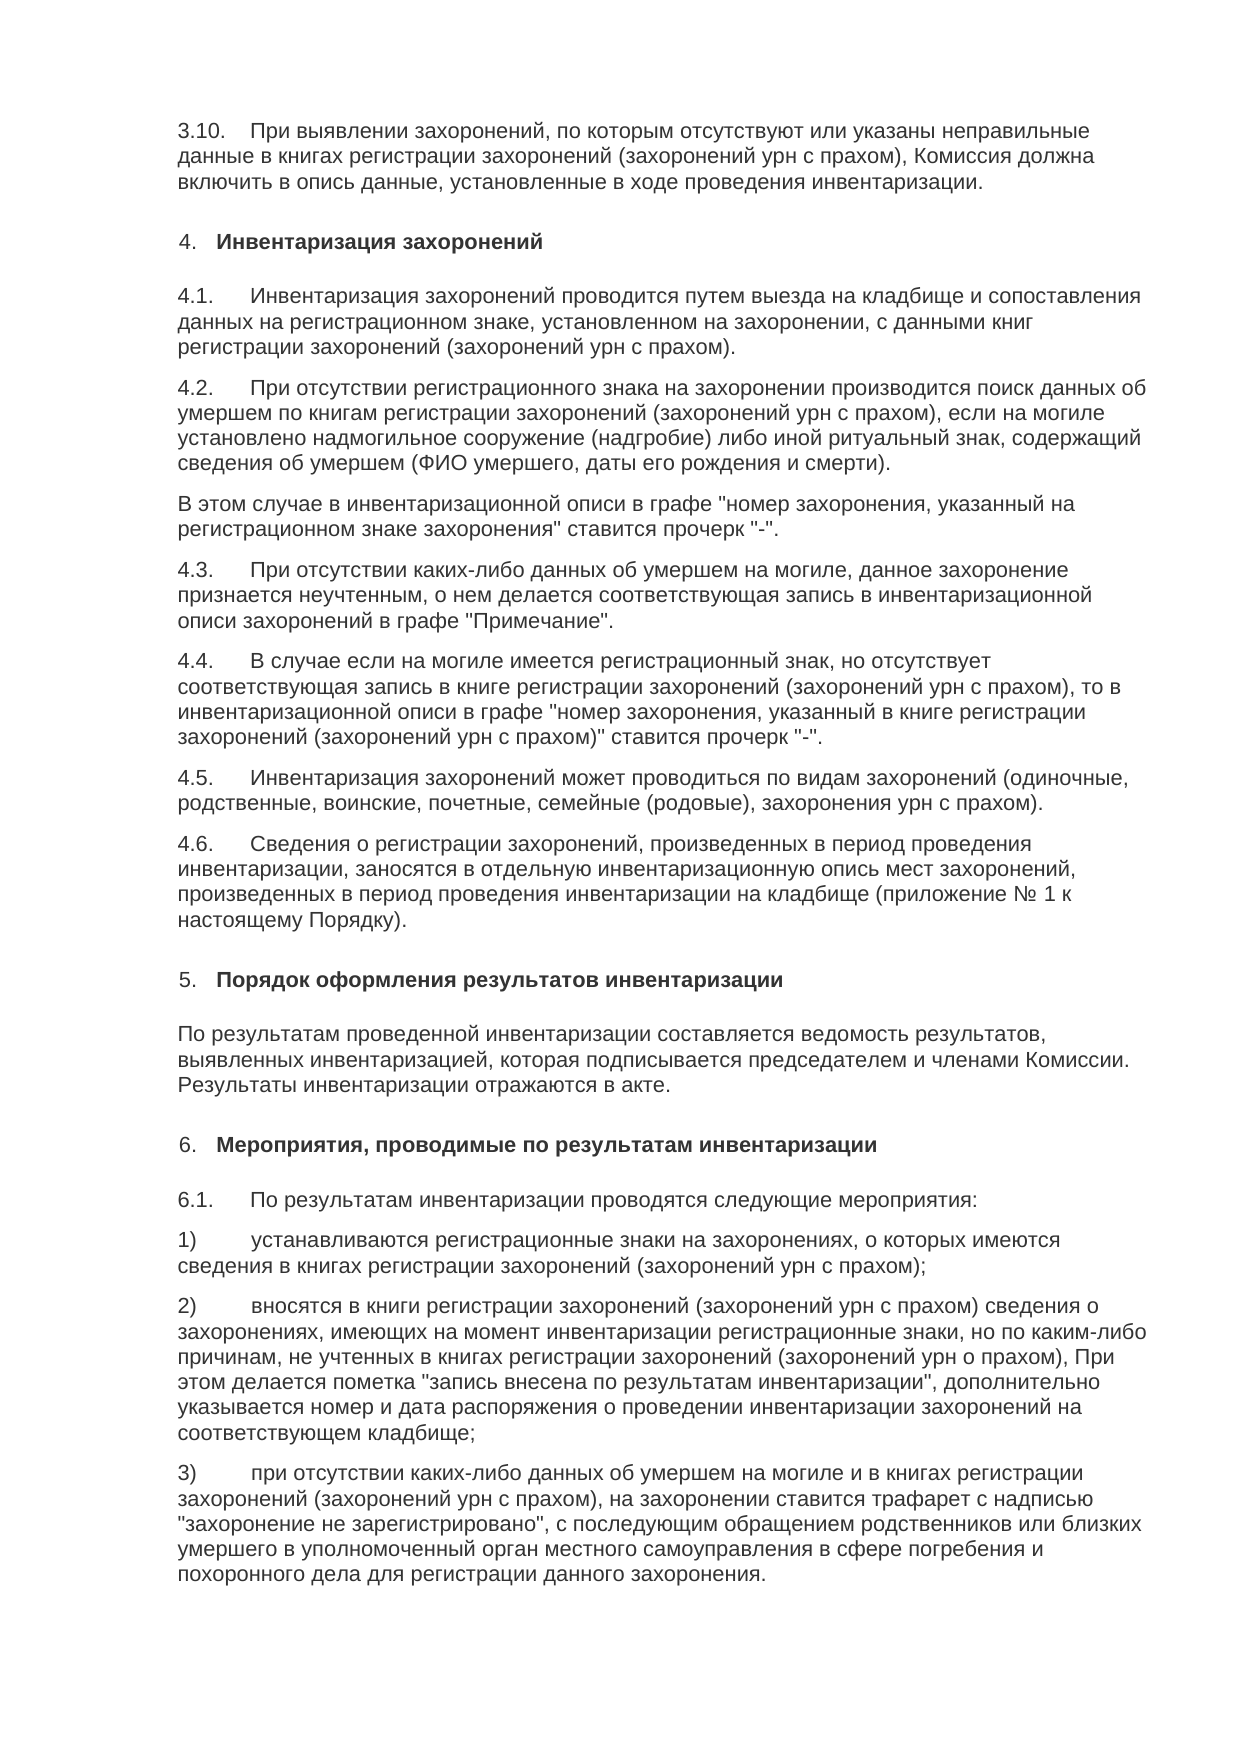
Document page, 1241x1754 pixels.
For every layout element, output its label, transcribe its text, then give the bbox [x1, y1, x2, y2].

text 4.5. Инвентаризация захоронений может проводиться по видам захоронений (одиночные, родственные, воинские, почетные, семейные (родовые), захоронения урн с прахом). [177, 765, 1152, 815]
text 4.2. При отсутствии регистрационного знака на захоронении производится поиск данных об умершем по книгам регистрации захоронений (захоронений урн с прахом), если на могиле установлено надмогильное сооружение (надгробие) либо иной ритуальный знак, содержащий сведения об умершем (ФИО умершего, даты его рождения и смерти). [177, 374, 1152, 475]
list Инвентаризация захоронений [179, 223, 1152, 254]
text 3.10. При выявлении захоронений, по которым отсутствуют или указаны неправильные данные в книгах регистрации захоронений (захоронений урн с прахом), Комиссия должна включить в опись данные, установленные в ходе проведения инвентаризации. [177, 118, 1152, 194]
text 4.4. В случае если на могиле имеется регистрационный знак, но отсутствует соответствующая запись в книге регистрации захоронений (захоронений урн с прахом), то в инвентаризационной описи в графе "номер захоронения, указанный в книге регистрации захоронений (захоронений урн с прахом)" ставится прочерк "-". [177, 648, 1152, 749]
text В этом случае в инвентаризационной описи в графе "номер захоронения, указанный на регистрационном знаке захоронения" ставится прочерк "-". [177, 491, 1152, 541]
text По результатам проведенной инвентаризации составляется ведомость результатов, выявленных инвентаризацией, которая подписывается председателем и членами Комиссии. Результаты инвентаризации отражаются в акте. [177, 1021, 1152, 1097]
list Мероприятия, проводимые по результатам инвентаризации [179, 1126, 1152, 1157]
text 3) при отсутствии каких-либо данных об умершем на могиле и в книгах регистрации захоронений (захоронений урн с прахом), на захоронении ставится трафарет с надписью "захоронение не зарегистрировано", с последующим обращением родственников или близких умершего в уполномоченный орган местного самоуправления в сфере погребения и похоронного дела для регистрации данного захоронения. [177, 1460, 1152, 1586]
text 4.1. Инвентаризация захоронений проводится путем выезда на кладбище и сопоставления данных на регистрационном знаке, установленном на захоронении, с данными книг регистрации захоронений (захоронений урн с прахом). [177, 283, 1152, 359]
text 1) устанавливаются регистрационные знаки на захоронениях, о которых имеются сведения в книгах регистрации захоронений (захоронений урн с прахом); [177, 1227, 1152, 1278]
text 4.3. При отсутствии каких-либо данных об умершем на могиле, данное захоронение признается неучтенным, о нем делается соответствующая запись в инвентаризационной описи захоронений в графе "Примечание". [177, 557, 1152, 633]
list Порядок оформления результатов инвентаризации [179, 961, 1152, 992]
text 4.6. Сведения о регистрации захоронений, произведенных в период проведения инвентаризации, заносятся в отдельную инвентаризационную опись мест захоронений, произведенных в период проведения инвентаризации на кладбище (приложение № 1 к настоящему Порядку). [177, 831, 1152, 932]
text 2) вносятся в книги регистрации захоронений (захоронений урн с прахом) сведения о захоронениях, имеющих на момент инвентаризации регистрационные знаки, но по каким-либо причинам, не учтенных в книгах регистрации захоронений (захоронений урн о прахом), При этом делается пометка "запись внесена по результатам инвентаризации", дополнительно указывается номер и дата распоряжения о проведении инвентаризации захоронений на соответствующем кладбище; [177, 1293, 1152, 1444]
text 6.1. По результатам инвентаризации проводятся следующие мероприятия: [177, 1186, 1152, 1212]
